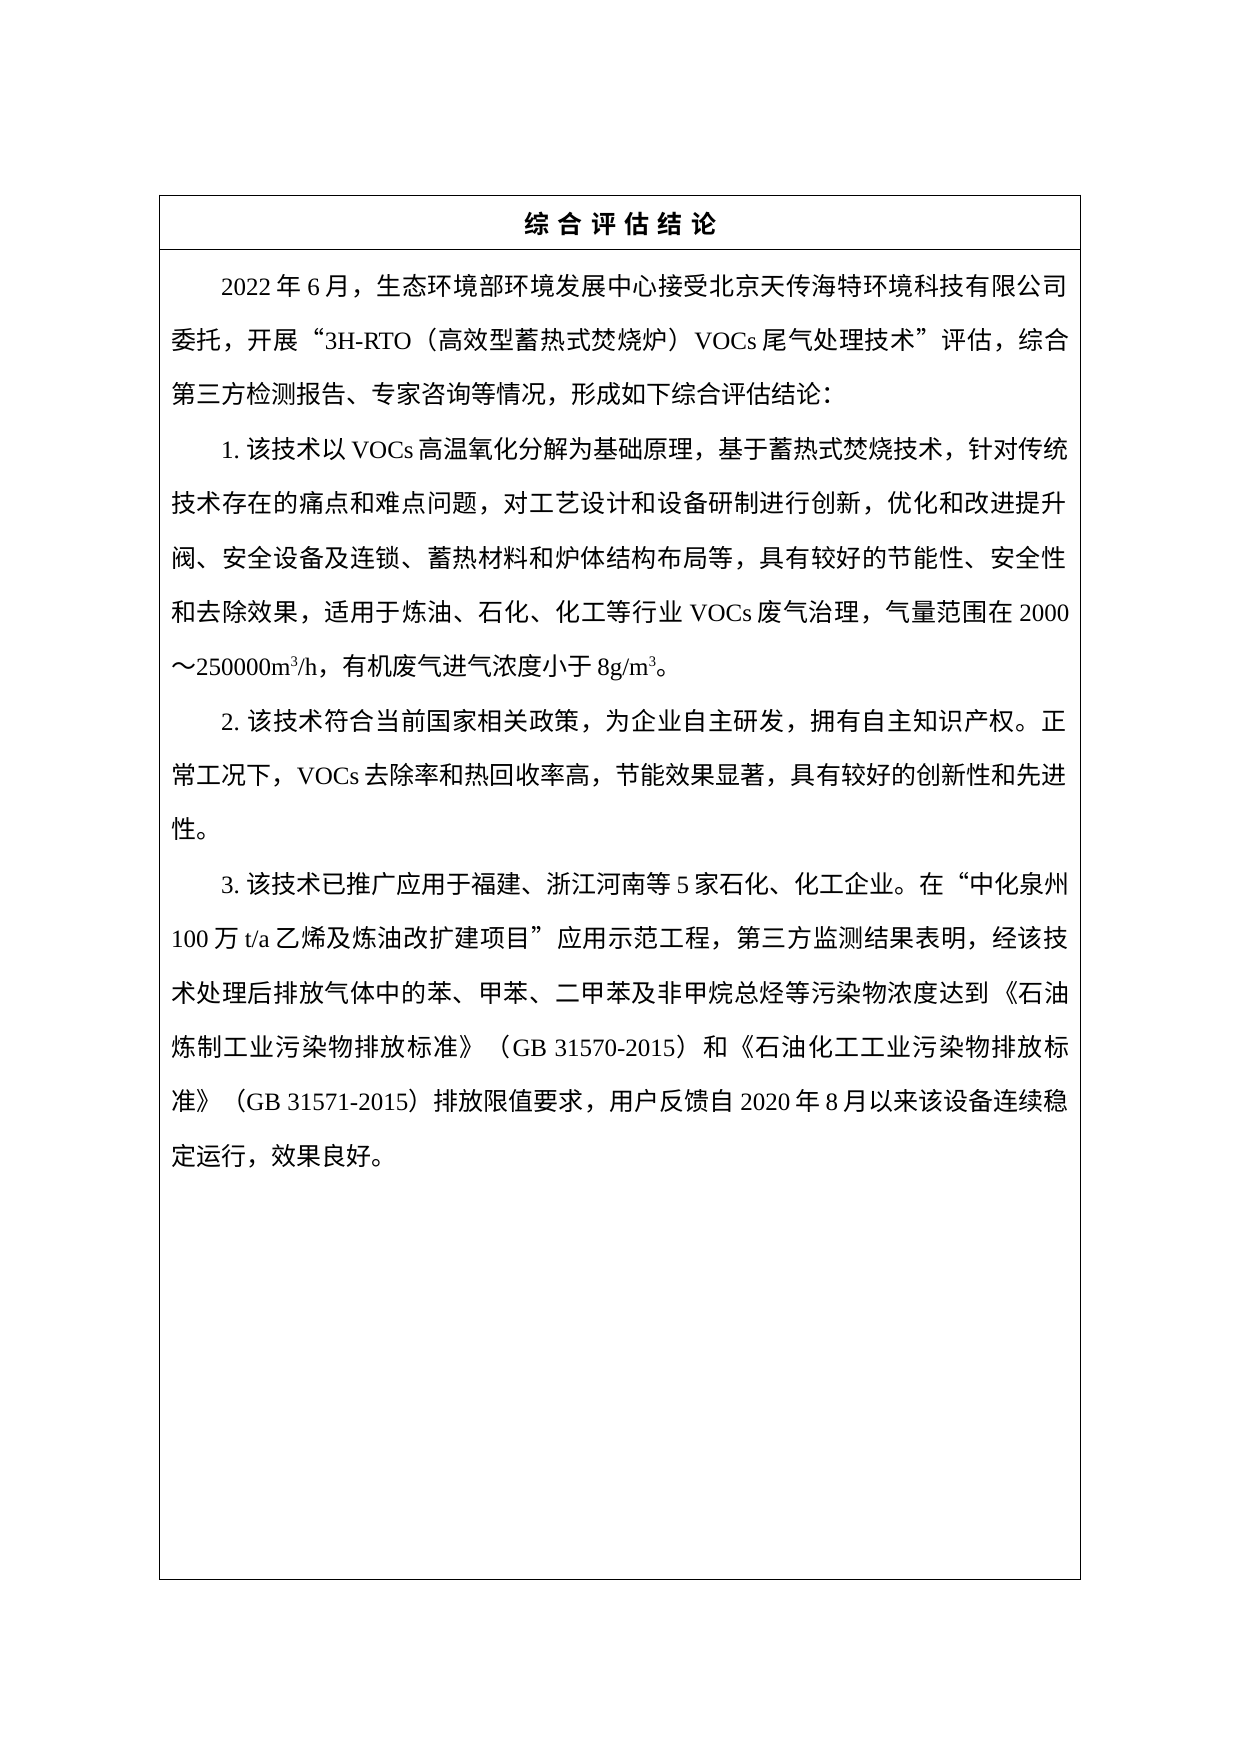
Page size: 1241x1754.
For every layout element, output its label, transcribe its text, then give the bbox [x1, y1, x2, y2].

table_header 综合评估结论 [160, 196, 1080, 249]
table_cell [160, 250, 1080, 1578]
